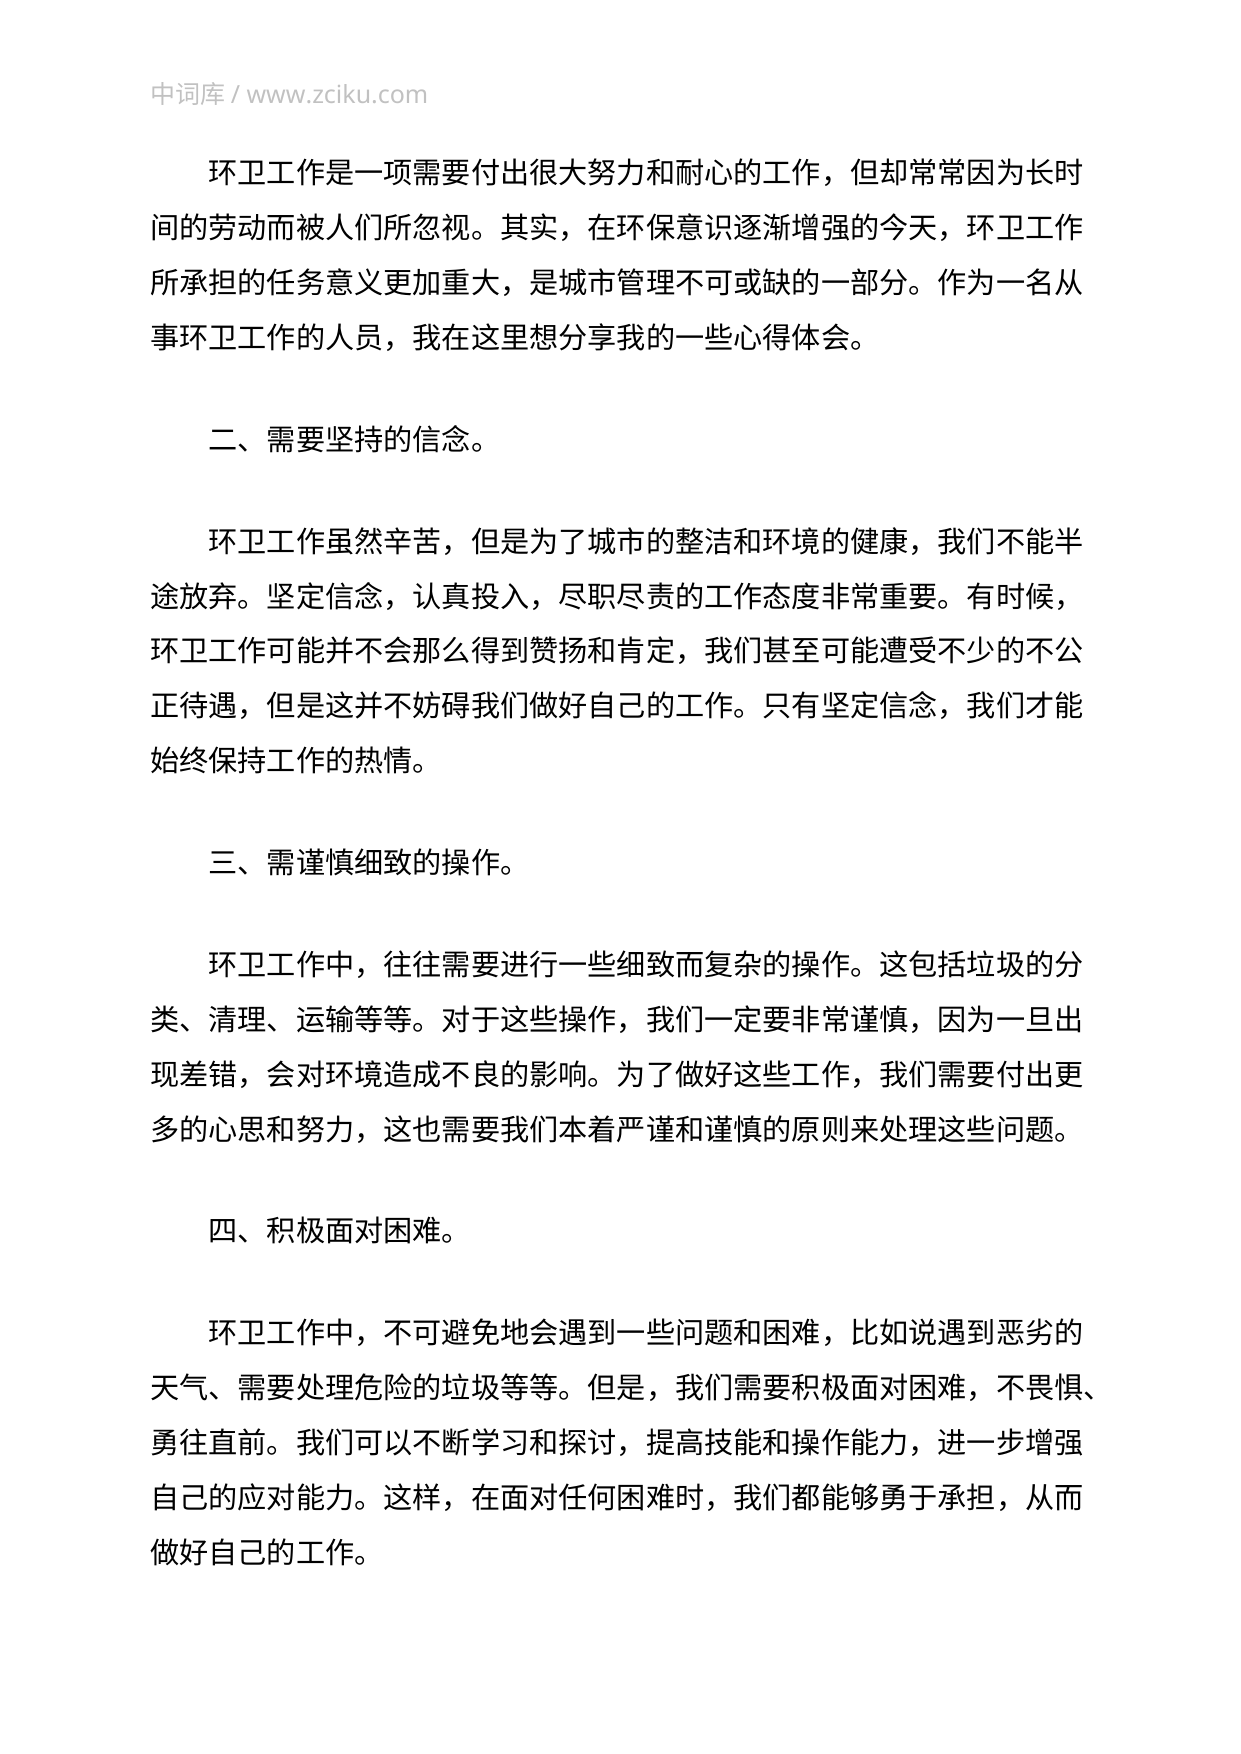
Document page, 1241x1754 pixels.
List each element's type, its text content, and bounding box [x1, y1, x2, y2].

text 三、需谨慎细致的操作。 [150, 839, 1090, 882]
text 环卫工作是一项需要付出很大努力和耐心的工作，但却常常因为长时间的劳动而被人们所忽视。其实，在环保意识逐渐增强的今天，环卫工作所承担的任务意义更加重大，是城市管理不可或缺的一部分。作为一名从事环卫工作的人员，我在这里想分享我的一些心得体会。 [150, 150, 1090, 357]
text 环卫工作中，不可避免地会遇到一些问题和困难，比如说遇到恶劣的天气、需要处理危险的垃圾等等。但是，我们需要积极面对困难，不畏惧、勇往直前。我们可以不断学习和探讨，提高技能和操作能力，进一步增强自己的应对能力。这样，在面对任何困难时，我们都能够勇于承担，从而做好自己的工作。 [150, 1309, 1090, 1571]
text 环卫工作虽然辛苦，但是为了城市的整洁和环境的健康，我们不能半途放弃。坚定信念，认真投入，尽职尽责的工作态度非常重要。有时候，环卫工作可能并不会那么得到赞扬和肯定，我们甚至可能遭受不少的不公正待遇，但是这并不妨碍我们做好自己的工作。只有坚定信念，我们才能始终保持工作的热情。 [150, 518, 1090, 780]
text 环卫工作中，往往需要进行一些细致而复杂的操作。这包括垃圾的分类、清理、运输等等。对于这些操作，我们一定要非常谨慎，因为一旦出现差错，会对环境造成不良的影响。为了做好这些工作，我们需要付出更多的心思和努力，这也需要我们本着严谨和谨慎的原则来处理这些问题。 [150, 941, 1090, 1148]
text 四、积极面对困难。 [150, 1208, 1090, 1250]
text 二、需要坚持的信念。 [150, 416, 1090, 459]
